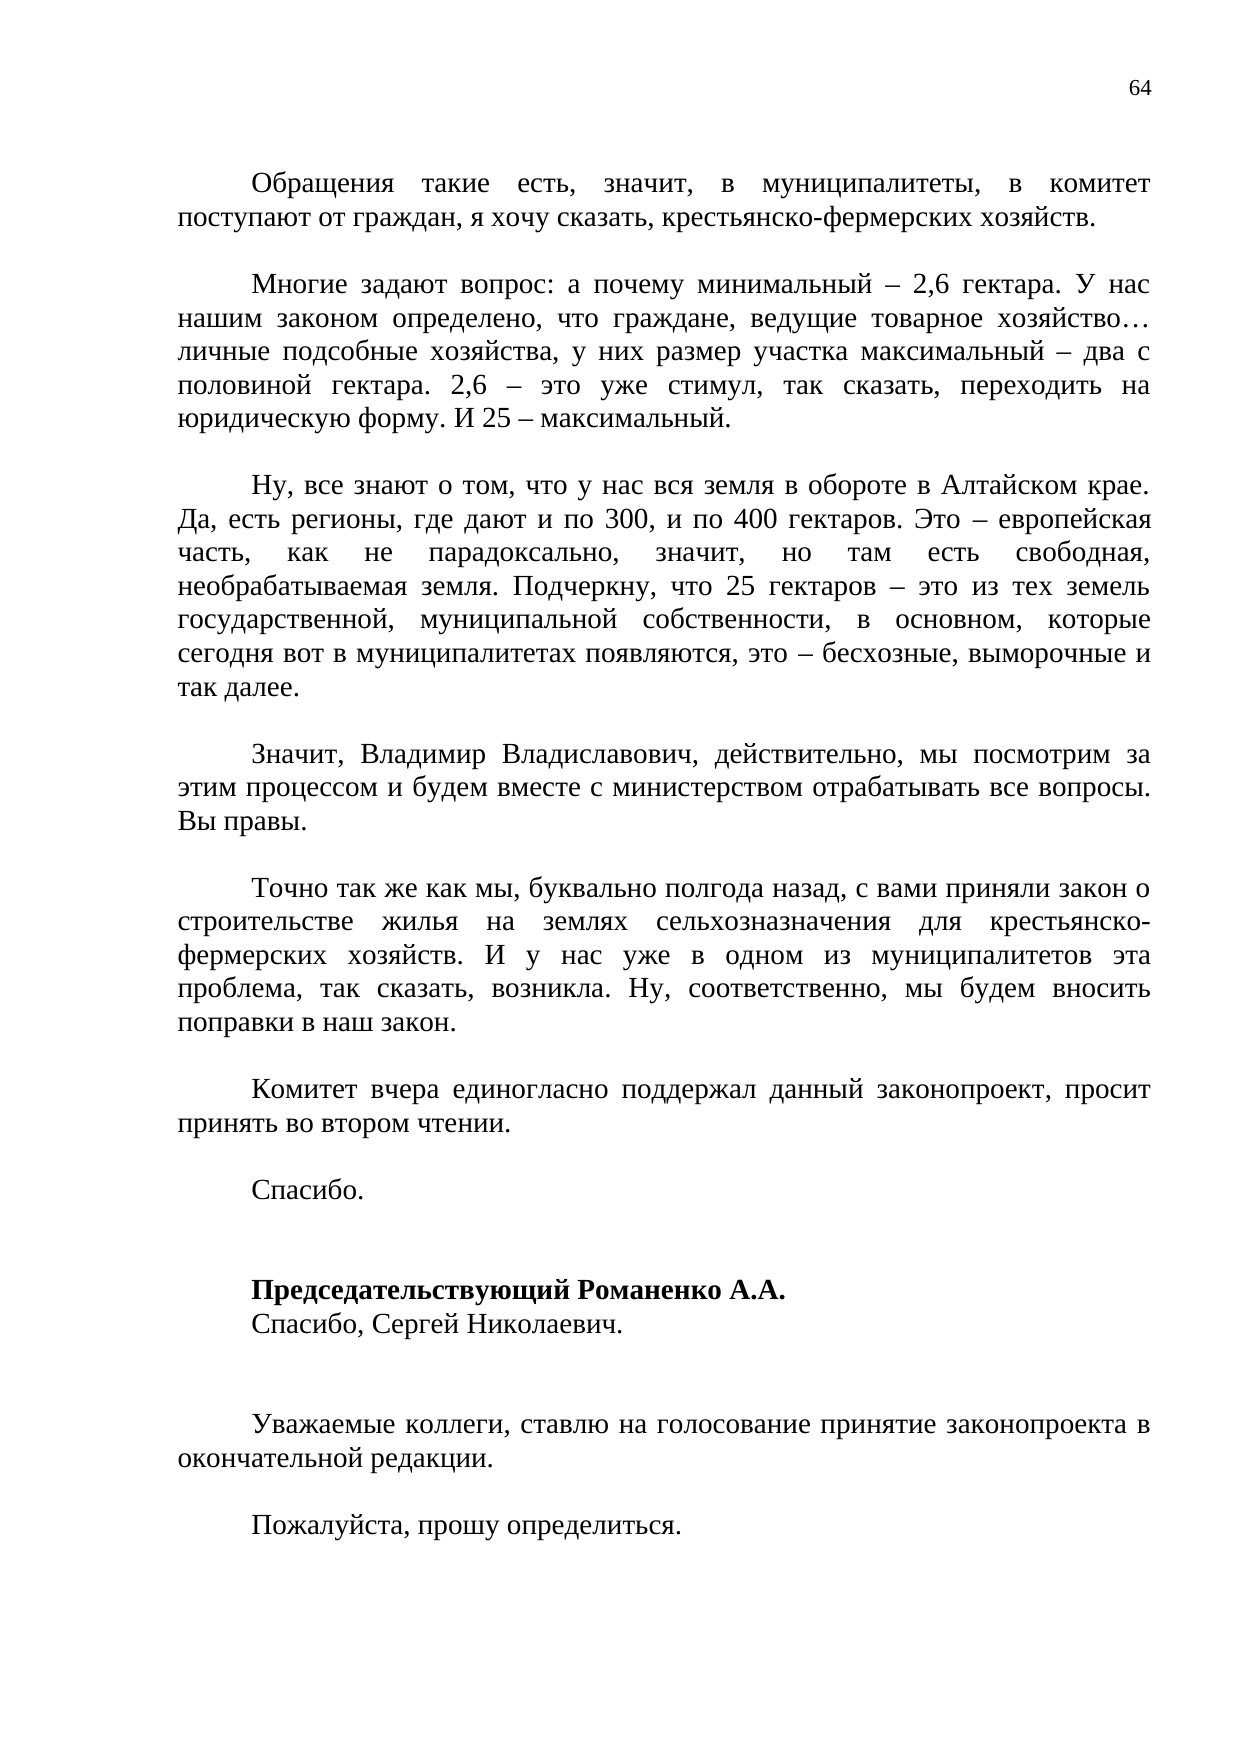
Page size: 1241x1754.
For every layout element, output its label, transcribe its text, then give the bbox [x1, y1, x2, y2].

text Точно так же как мы, буквально полгода назад, с вами приняли закон о строительстве жилья на землях сельхозназначения для крестьянско-фермерских хозяйств. И у нас уже в одном из муниципалитетов эта проблема, так сказать, возникла. Ну, соответственно, мы будем вносить поправки в наш закон. [177, 870, 1152, 1038]
text Спасибо, Сергей Николаевич. [177, 1306, 1152, 1339]
text Комитет вчера единогласно поддержал данный законопроект, просит принять во втором чтении. [177, 1071, 1152, 1138]
text Председательствующий Романенко А.А. [177, 1272, 1152, 1306]
text Значит, Владимир Владиславович, действительно, мы посмотрим за этим процессом и будем вместе с министерством отрабатывать все вопросы. Вы правы. [177, 736, 1152, 836]
text Ну, все знают о том, что у нас вся земля в обороте в Алтайском крае. Да, есть регионы, где дают и по 300, и по 400 гектаров. Это – европейская часть, как не парадоксально, значит, но там есть свободная, необрабатываемая земля. Подчеркну, что 25 гектаров – это из тех земель государственной, муниципальной собственности, в основном, которые сегодня вот в муниципалитетах появляются, это – бесхозные, выморочные и так далее. [177, 467, 1152, 702]
text Многие задают вопрос: а почему минимальный – 2,6 гектара. У нас нашим законом определено, что граждане, ведущие товарное хозяйство… личные подсобные хозяйства, у них размер участка максимальный – два с половиной гектара. 2,6 – это уже стимул, так сказать, переходить на юридическую форму. И 25 – максимальный. [177, 266, 1152, 434]
text Пожалуйста, прошу определиться. [177, 1507, 1152, 1541]
text Уважаемые коллеги, ставлю на голосование принятие законопроекта в окончательной редакции. [177, 1407, 1152, 1474]
text Спасибо. [177, 1172, 1152, 1205]
text Обращения такие есть, значит, в муниципалитеты, в комитет поступают от граждан, я хочу сказать, крестьянско-фермерских хозяйств. [177, 166, 1152, 233]
